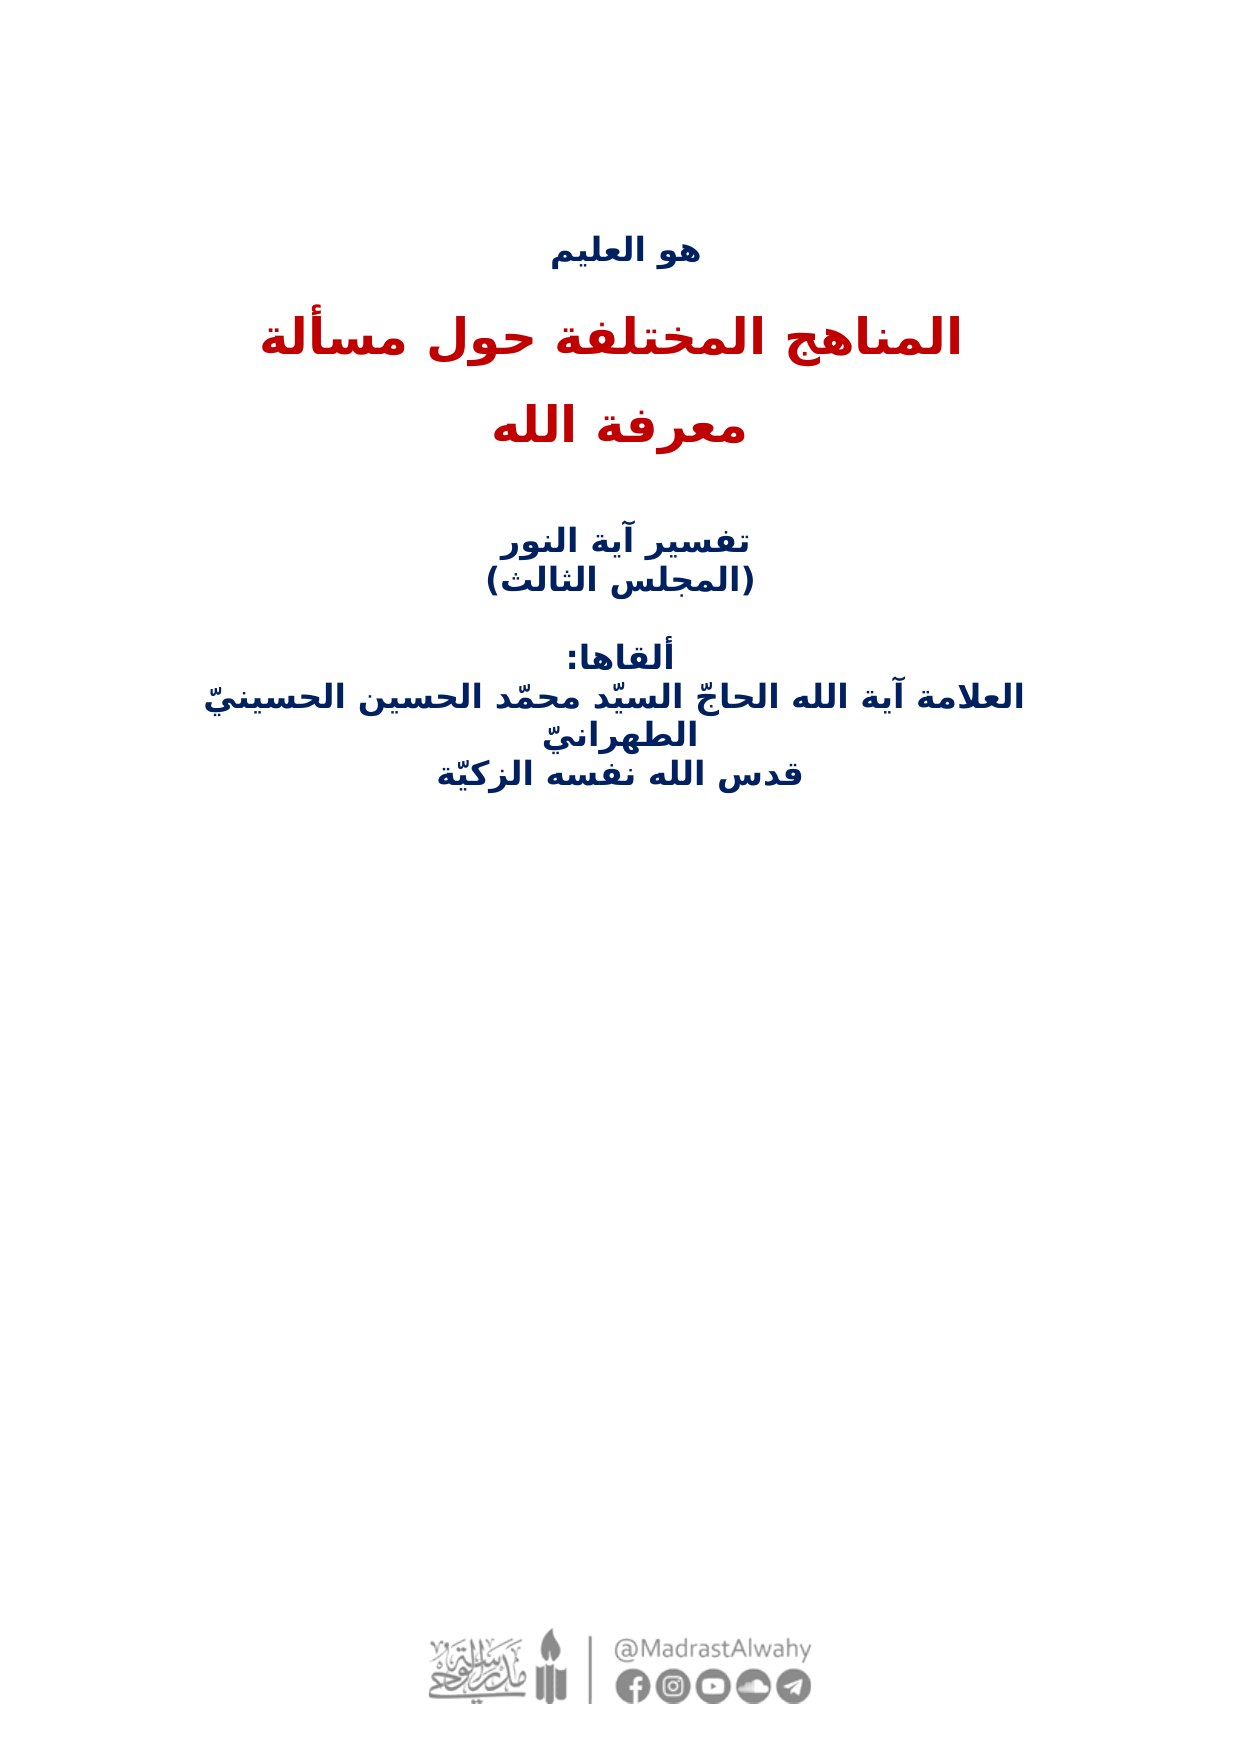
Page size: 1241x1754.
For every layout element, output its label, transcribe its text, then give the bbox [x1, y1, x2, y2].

text تفسير آية النور [177, 522, 1063, 561]
text هو العليم [177, 231, 1063, 269]
text ألقاها: [177, 638, 1063, 677]
text العلامة آية الله الحاجّ السيّد محمّد الحسين الحسينيّ الطهرانيّ [177, 677, 1063, 755]
picture [428, 1628, 812, 1704]
text قدس الله نفسه الزكيّة [177, 755, 1063, 794]
text (المجلس الثالث) [177, 561, 1063, 599]
title المناهج المختلفة حول مسألة معرفة الله [177, 308, 1063, 454]
